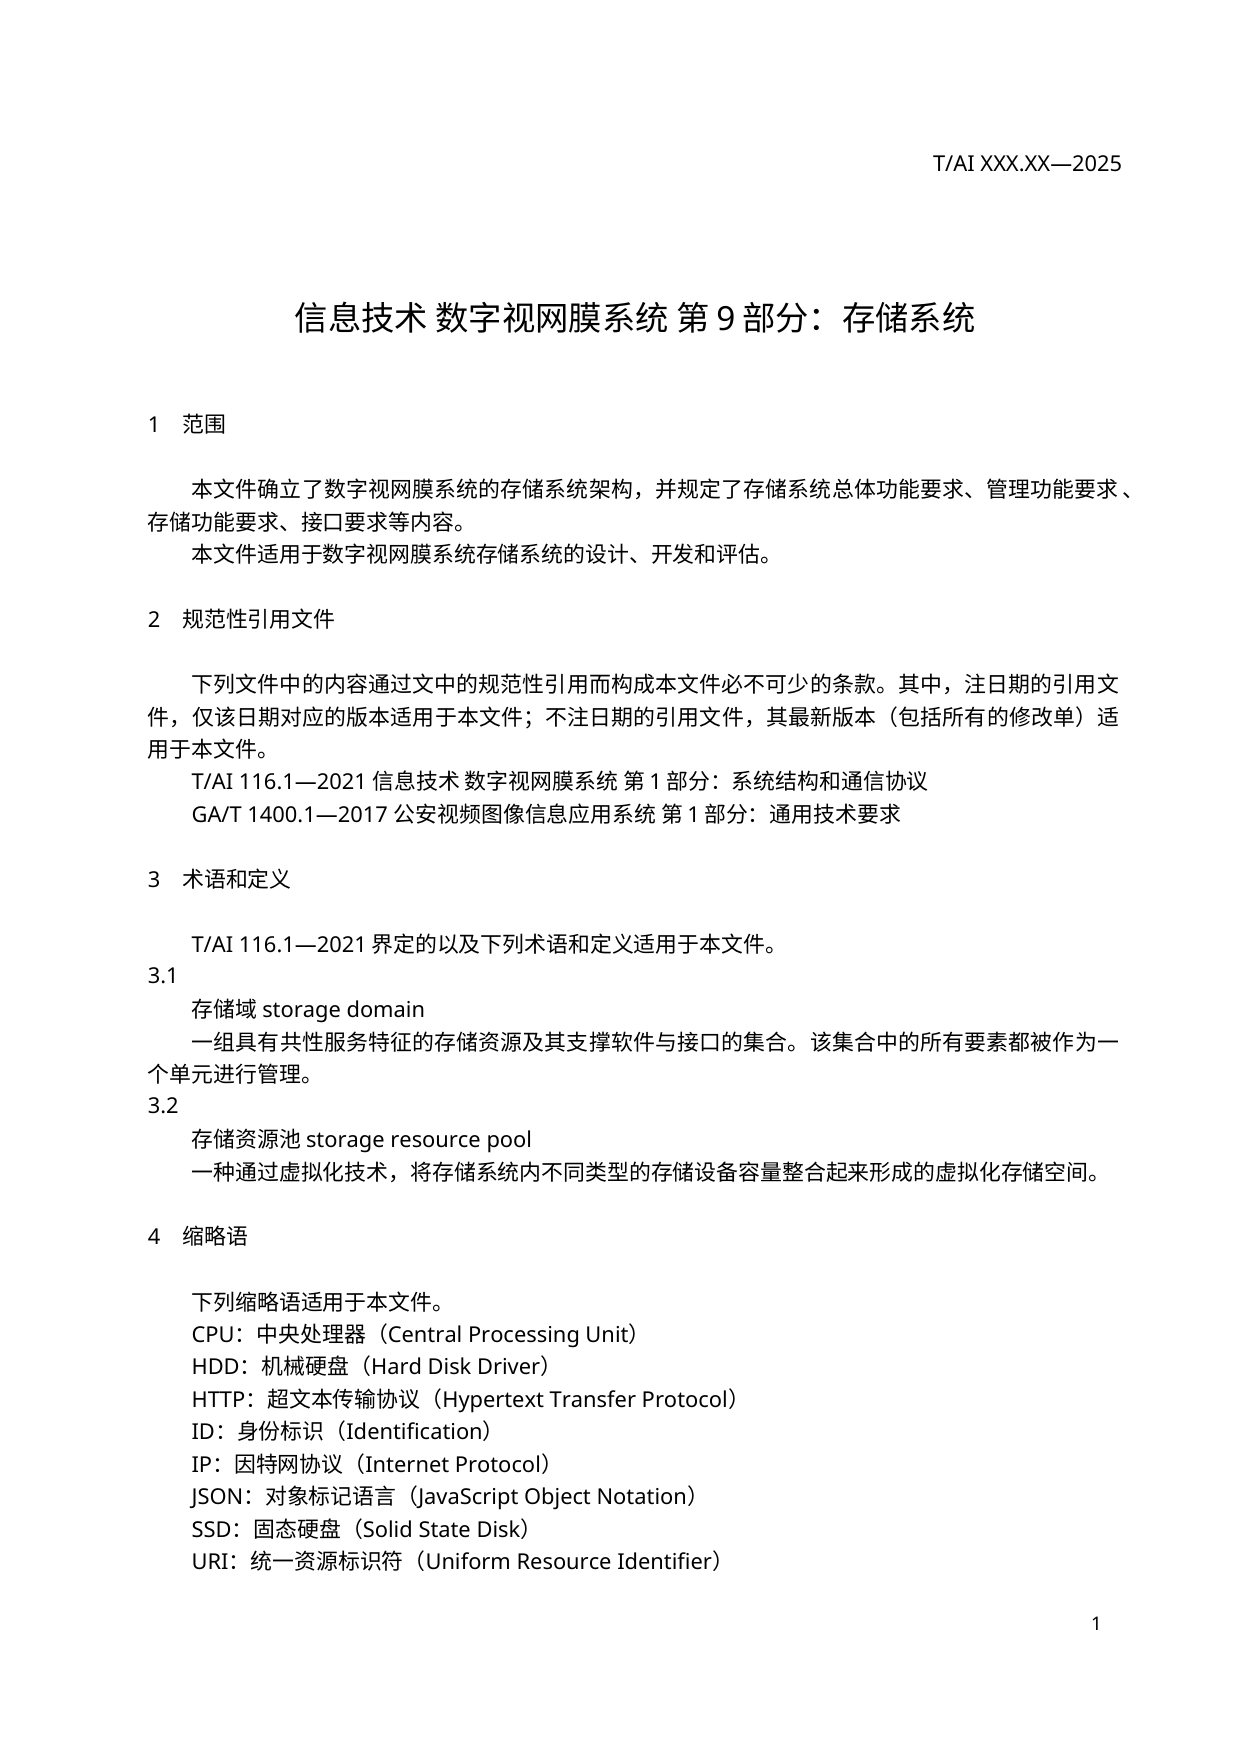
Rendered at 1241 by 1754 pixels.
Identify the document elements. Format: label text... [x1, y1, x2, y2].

text 3.2 [148, 1089, 1122, 1122]
text 本文件适用于数字视网膜系统存储系统的设计、开发和评估。 [148, 537, 1122, 569]
text URI：统一资源标识符（Uniform Resource Identifier） [148, 1544, 1122, 1577]
text T/AI 116.1—2021 信息技术 数字视网膜系统 第1部分：系统结构和通信协议 [148, 764, 1122, 797]
text 下列缩略语适用于本文件。 [148, 1284, 1122, 1317]
text 一组具有共性服务特征的存储资源及其支撑软件与接口的集合。该集合中的所有要素都被作为一个单元进行管理。 [148, 1024, 1122, 1089]
text 存储资源池 storage resource pool [148, 1122, 1122, 1154]
text 下列文件中的内容通过文中的规范性引用而构成本文件必不可少的条款。其中，注日期的引用文件，仅该日期对应的版本适用于本文件；不注日期的引用文件，其最新版本（包括所有的修改单）适用于本文件。 [148, 667, 1122, 764]
text 术语和定义 [148, 862, 1122, 894]
text 范围 [148, 407, 1122, 439]
text 存储域 storage domain [148, 992, 1122, 1024]
text HTTP：超文本传输协议（Hypertext Transfer Protocol） [148, 1382, 1122, 1414]
text 缩略语 [148, 1219, 1122, 1252]
text 信息技术 数字视网膜系统 第9部分：存储系统 [148, 283, 1122, 348]
text 规范性引用文件 [148, 602, 1122, 634]
text T/AI 116.1—2021界定的以及下列术语和定义适用于本文件。 [148, 927, 1122, 959]
text ID：身份标识（Identification） [148, 1414, 1122, 1447]
text IP：因特网协议（Internet Protocol） [148, 1447, 1122, 1479]
text GA/T 1400.1—2017 公安视频图像信息应用系统 第1部分：通用技术要求 [148, 797, 1122, 829]
text 本文件确立了数字视网膜系统的存储系统架构，并规定了存储系统总体功能要求、管理功能要求、存储功能要求、接口要求等内容。 [148, 472, 1122, 537]
text HDD：机械硬盘（Hard Disk Driver） [148, 1349, 1122, 1382]
text CPU：中央处理器（Central Processing Unit） [148, 1317, 1122, 1349]
text SSD：固态硬盘（Solid State Disk） [148, 1512, 1122, 1544]
text 3.1 [148, 959, 1122, 992]
text 一种通过虚拟化技术，将存储系统内不同类型的存储设备容量整合起来形成的虚拟化存储空间。 [148, 1154, 1122, 1187]
text JSON：对象标记语言（JavaScript Object Notation） [148, 1479, 1122, 1512]
